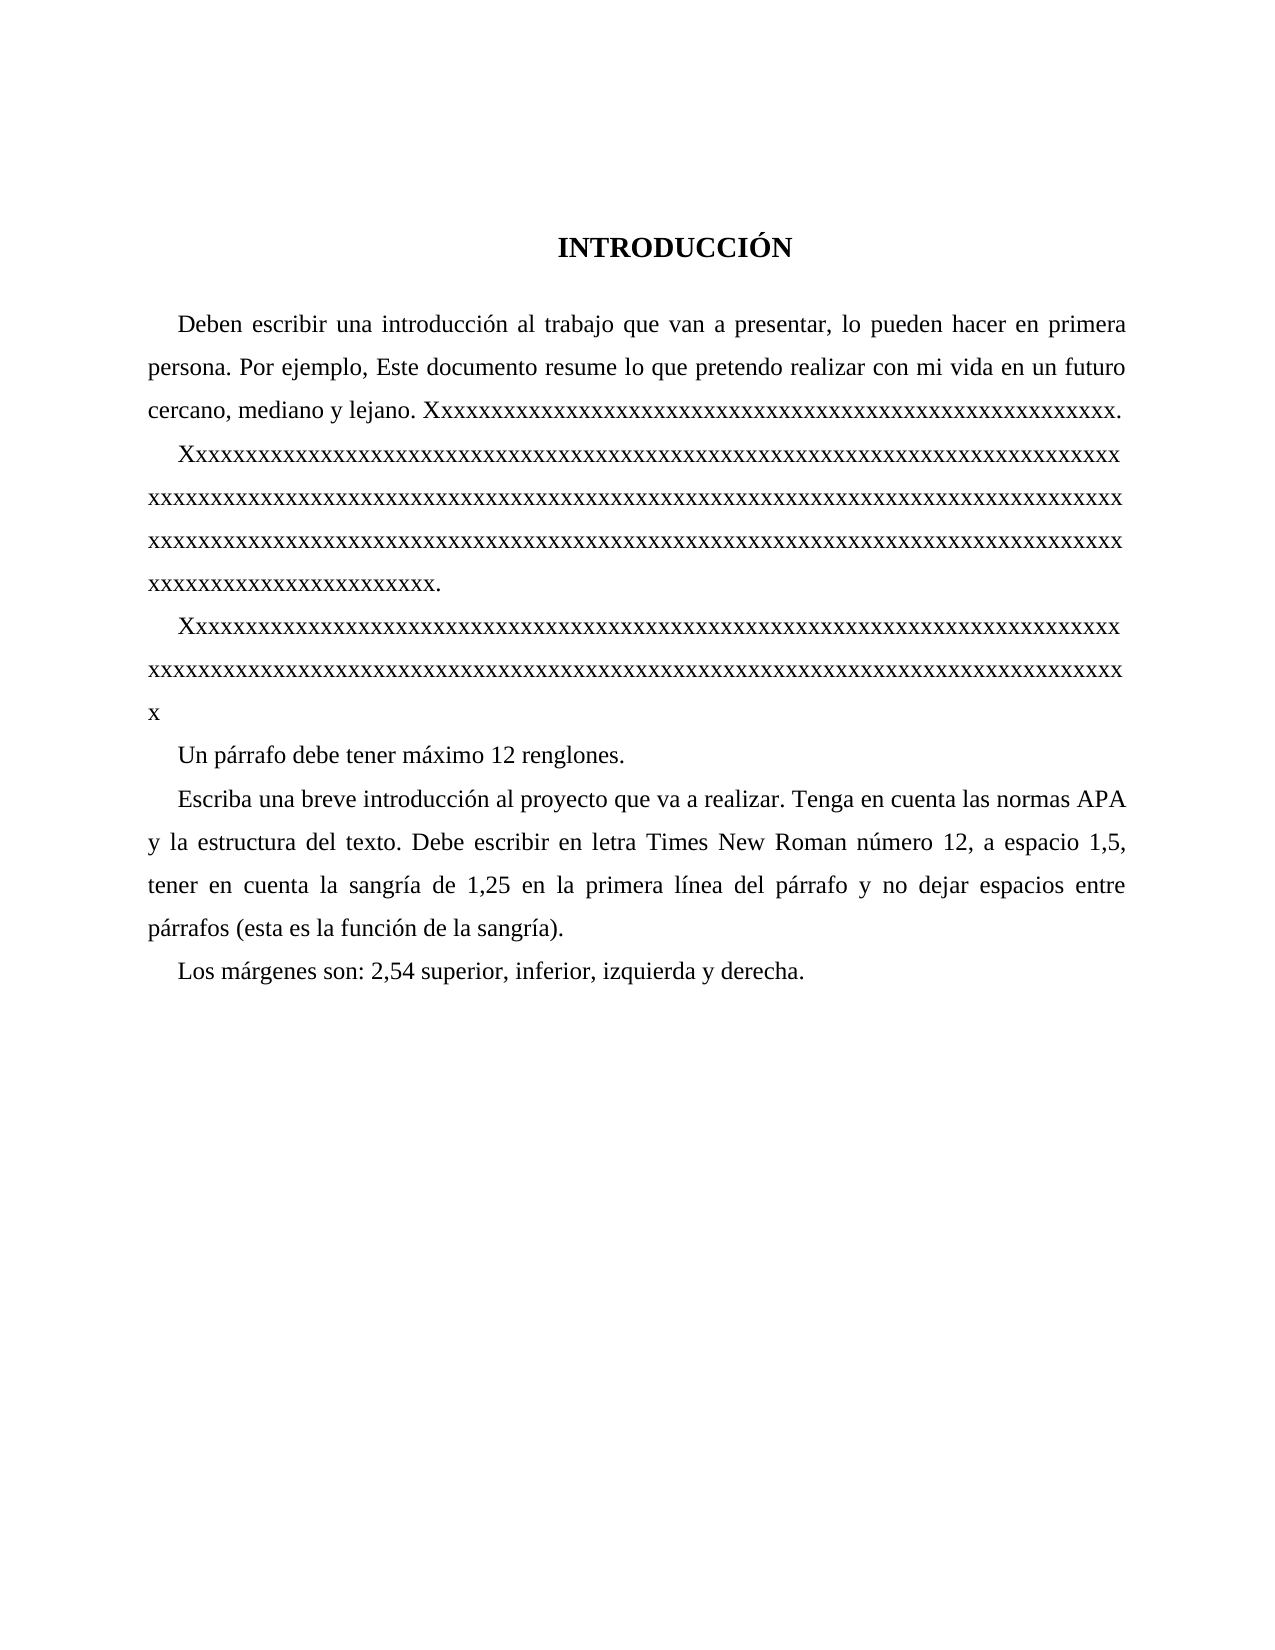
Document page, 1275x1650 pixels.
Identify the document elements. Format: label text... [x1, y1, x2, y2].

subtitle INTRODUCCIÓN [223, 230, 1127, 264]
text Un párrafo debe tener máximo 12 renglones. [148, 741, 1127, 769]
text Escriba una breve introducción al proyecto que va a realizar. Tenga en cuenta las normas APA y la estructura del texto. Debe escribir en letra Times New Roman número 12, a espacio 1,5, tener en cuenta la sangría de 1,25 en la primera línea del párrafo y no dejar espacios entre párrafos (esta es la función de la sangría). [148, 784, 1127, 942]
text Xxxxxxxxxxxxxxxxxxxxxxxxxxxxxxxxxxxxxxxxxxxxxxxxxxxxxxxxxxxxxxxxxxxxxxxxxxxxxxxxxxxxxxxxxxxxxxxxxxxxxxxxxxxxxxxxxxxxxxxxxxxxxxxxxxxxxxxxxxxxxxxxxxxxxxxxxx [148, 611, 1127, 726]
text Deben escribir una introducción al trabajo que van a presentar, lo pueden hacer en primera persona. Por ejemplo, Este documento resume lo que pretendo realizar con mi vida en un futuro cercano, mediano y lejano. Xxxxxxxxxxxxxxxxxxxxxxxxxxxxxxxxxxxxxxxxxxxxxxxxxxxxxxx. [148, 309, 1127, 424]
text Los márgenes son: 2,54 superior, inferior, izquierda y derecha. [148, 956, 1127, 985]
text Xxxxxxxxxxxxxxxxxxxxxxxxxxxxxxxxxxxxxxxxxxxxxxxxxxxxxxxxxxxxxxxxxxxxxxxxxxxxxxxxxxxxxxxxxxxxxxxxxxxxxxxxxxxxxxxxxxxxxxxxxxxxxxxxxxxxxxxxxxxxxxxxxxxxxxxxxxxxxxxxxxxxxxxxxxxxxxxxxxxxxxxxxxxxxxxxxxxxxxxxxxxxxxxxxxxxxxxxxxxxxxxxxxxxxxxxxxxxxxxxxxxxxxxxxxxxxx. [148, 439, 1127, 597]
